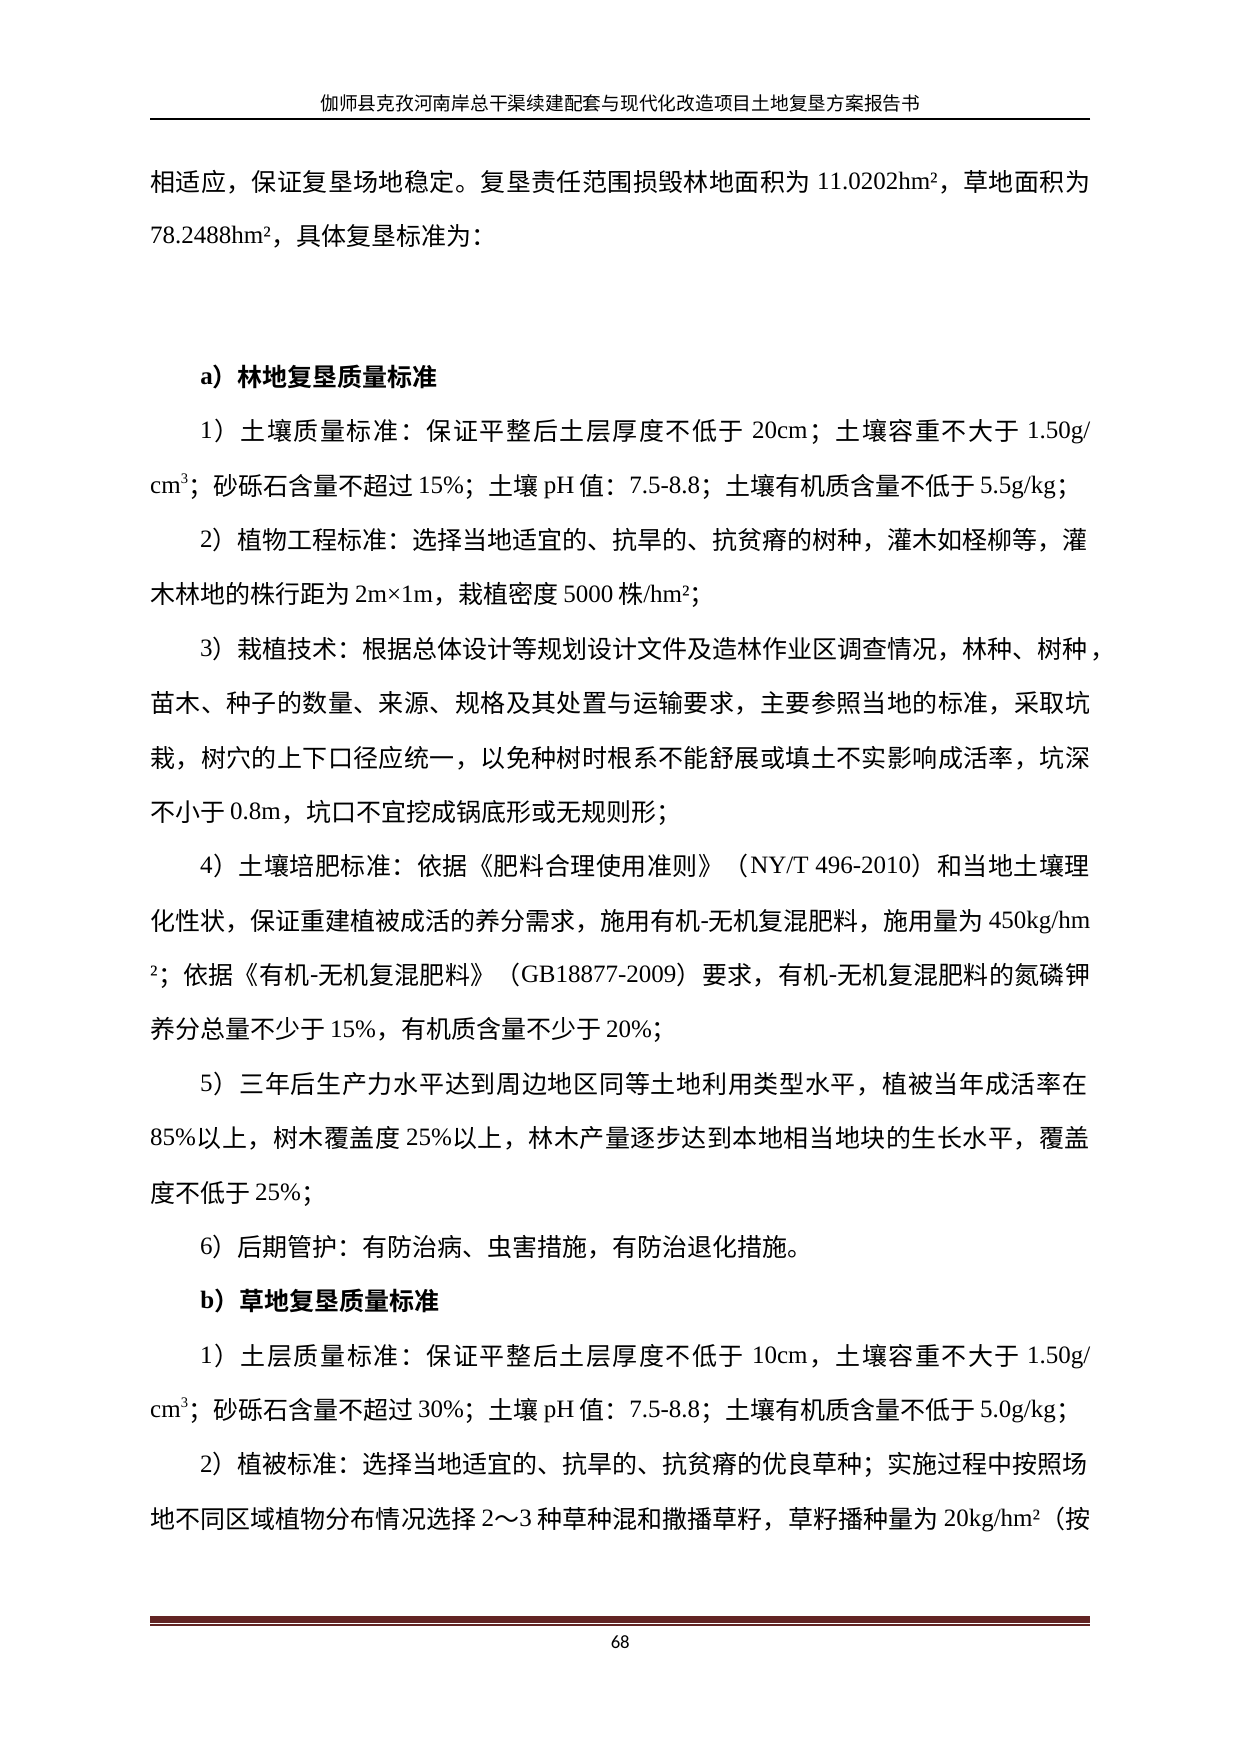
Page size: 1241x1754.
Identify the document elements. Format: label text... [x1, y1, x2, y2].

text 2）植物工程标准：选择当地适宜的、抗旱的、抗贫瘠的树种，灌木如柽柳等，灌木林地的株行距为2m×1m，栽植密度5000株/hm²； [150, 521, 1090, 611]
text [150, 1445, 1090, 1536]
text b）草地复垦质量标准 [150, 1282, 1090, 1318]
text a）林地复垦质量标准 [150, 357, 1090, 394]
text 5）三年后生产力水平达到周边地区同等土地利用类型水平，植被当年成活率在85%以上，树木覆盖度25%以上，林木产量逐步达到本地相当地块的生长水平，覆盖度不低于25%； [150, 1064, 1090, 1209]
text 4）土壤培肥标准：依据《肥料合理使用准则》（NY/T 496-2010）和当地土壤理化性状，保证重建植被成活的养分需求，施用有机-无机复混肥料，施用量为450kg/hm²；依据《有机-无机复混肥料》（GB18877-2009）要求，有机-无机复混肥料的氮磷钾养分总量不少于15%，有机质含量不少于20%； [150, 847, 1090, 1046]
text 3）栽植技术：根据总体设计等规划设计文件及造林作业区调查情况，林种、树种，苗木、种子的数量、来源、规格及其处置与运输要求，主要参照当地的标准，采取坑栽，树穴的上下口径应统一，以免种树时根系不能舒展或填土不实影响成活率，坑深不小于0.8m，坑口不宜挖成锅底形或无规则形； [150, 629, 1090, 829]
text 1）土壤质量标准：保证平整后土层厚度不低于20cm；土壤容重不大于1.50g/cm3；砂砾石含量不超过15%；土壤pH值：7.5-8.8；土壤有机质含量不低于5.5g/kg； [150, 412, 1090, 502]
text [150, 162, 1090, 253]
text 1）土层质量标准：保证平整后土层厚度不低于10cm，土壤容重不大于1.50g/cm3；砂砾石含量不超过30%；土壤pH值：7.5-8.8；土壤有机质含量不低于5.0g/kg； [150, 1336, 1090, 1427]
text 6）后期管护：有防治病、虫害措施，有防治退化措施。 [150, 1227, 1090, 1264]
